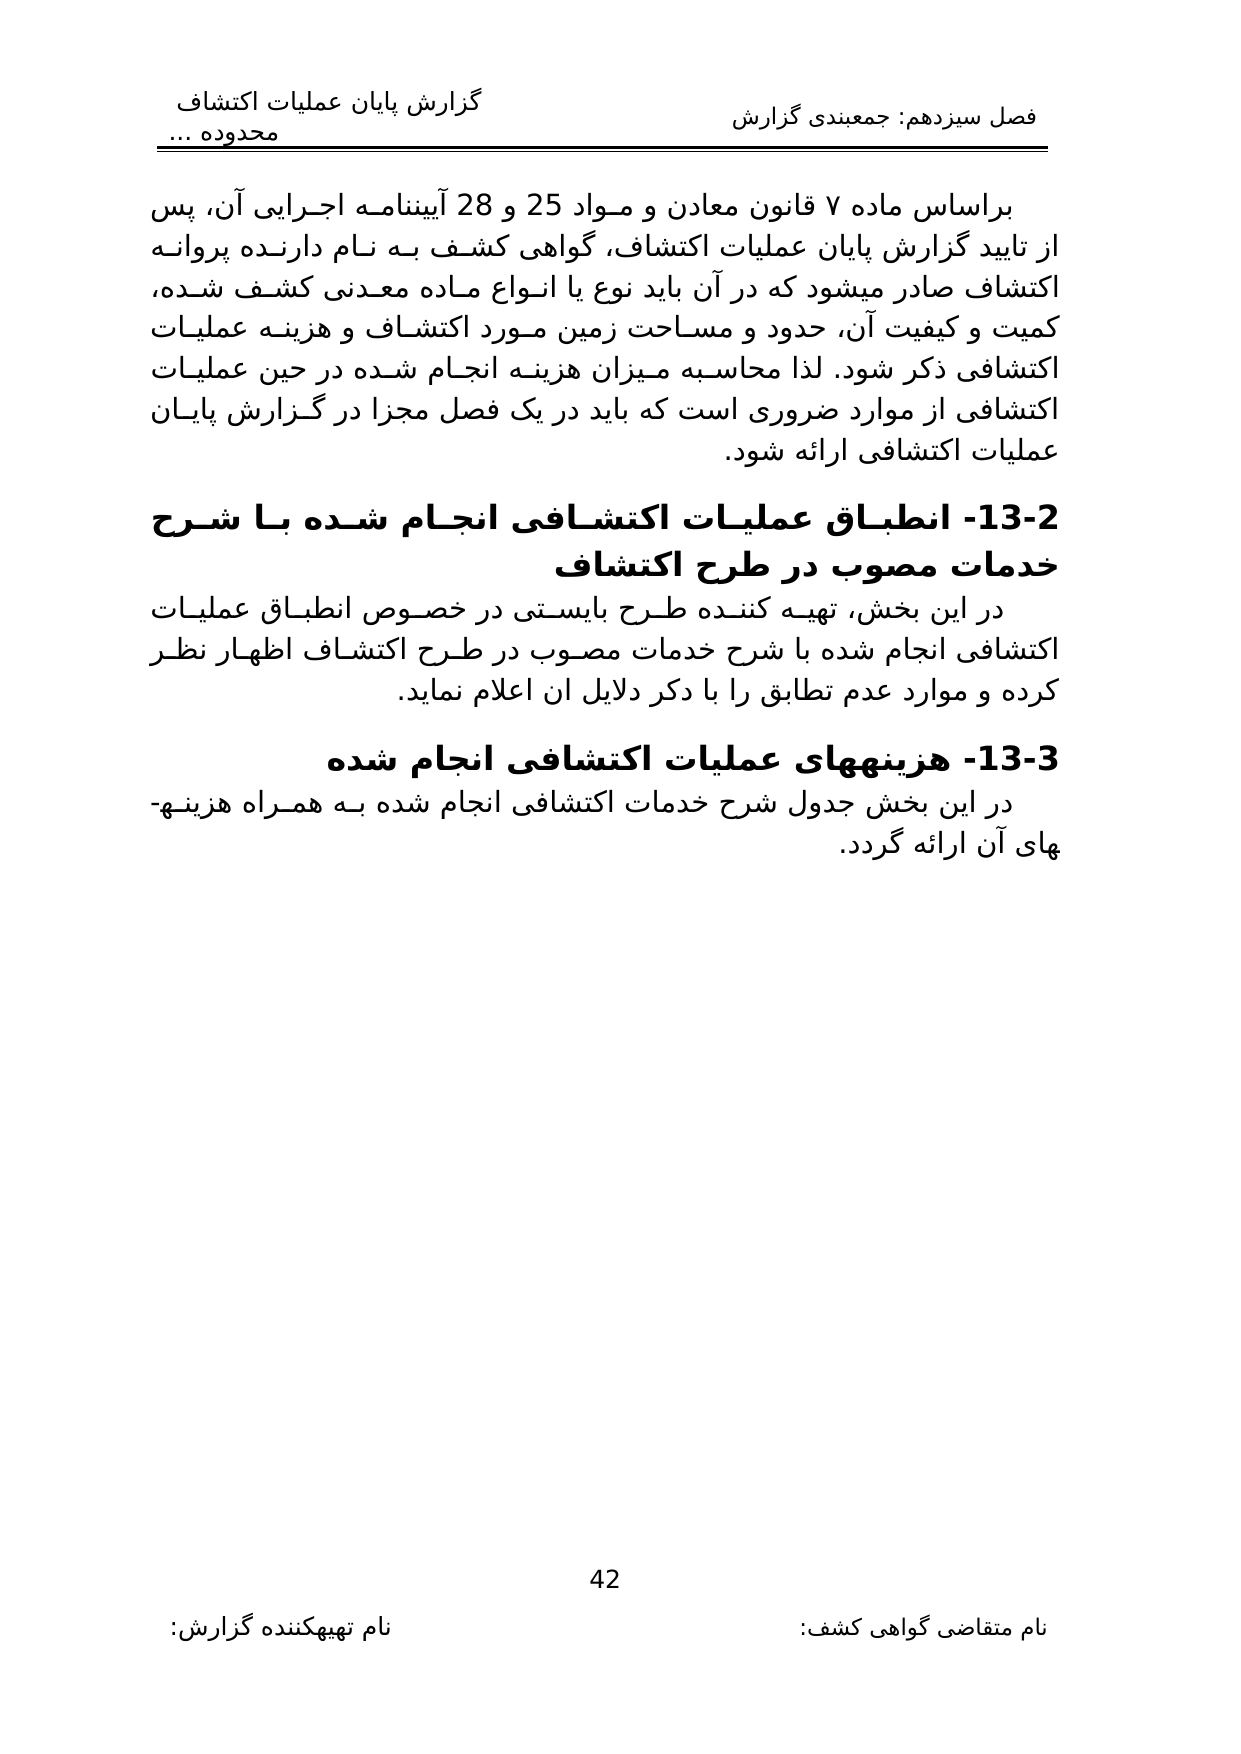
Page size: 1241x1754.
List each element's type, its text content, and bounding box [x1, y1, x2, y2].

text 13-3- هزینههای عملیات اکتشافی انجام شده [150, 739, 1060, 778]
text در این بخش جدول شرح خدمات اکتشافی انجام شده به همراه هزینههای آن ارائه گردد. [150, 786, 1060, 860]
text براساس ماده ۷ قانون معادن و مواد 25 و 28 آییننامه اجرایی آن، پس از تایید گزارش پایان عملیات اکتشاف، گواهی کشف به نام دارنده پروانه اکتشاف صادر میشود که در آن باید نوع یا انواع ماده معدنی کشف شده، کمیت و کیفیت آن، حدود و مساحت زمین مورد اکتشاف و هزینه عملیات اکتشافی ذکر شود. لذا محاسبه میزان هزینه انجام شده در حین عملیات اکتشافی از موارد ضروری است که باید در یک فصل مجزا در گزارش پایان عملیات اکتشافی ارائه شود. [150, 189, 1060, 467]
text 13-2- انطباق عملیات اکتشافی انجام شده با شرح خدمات مصوب در طرح اکتشاف [150, 499, 1060, 584]
text در این بخش، تهیه کننده طرح بایستی در خصوص انطباق عملیات اکتشافی انجام شده با شرح خدمات مصوب در طرح اکتشاف اظهار نظر کرده و موارد عدم تطابق را با دکر دلایل ان اعلام نماید. [150, 592, 1060, 707]
